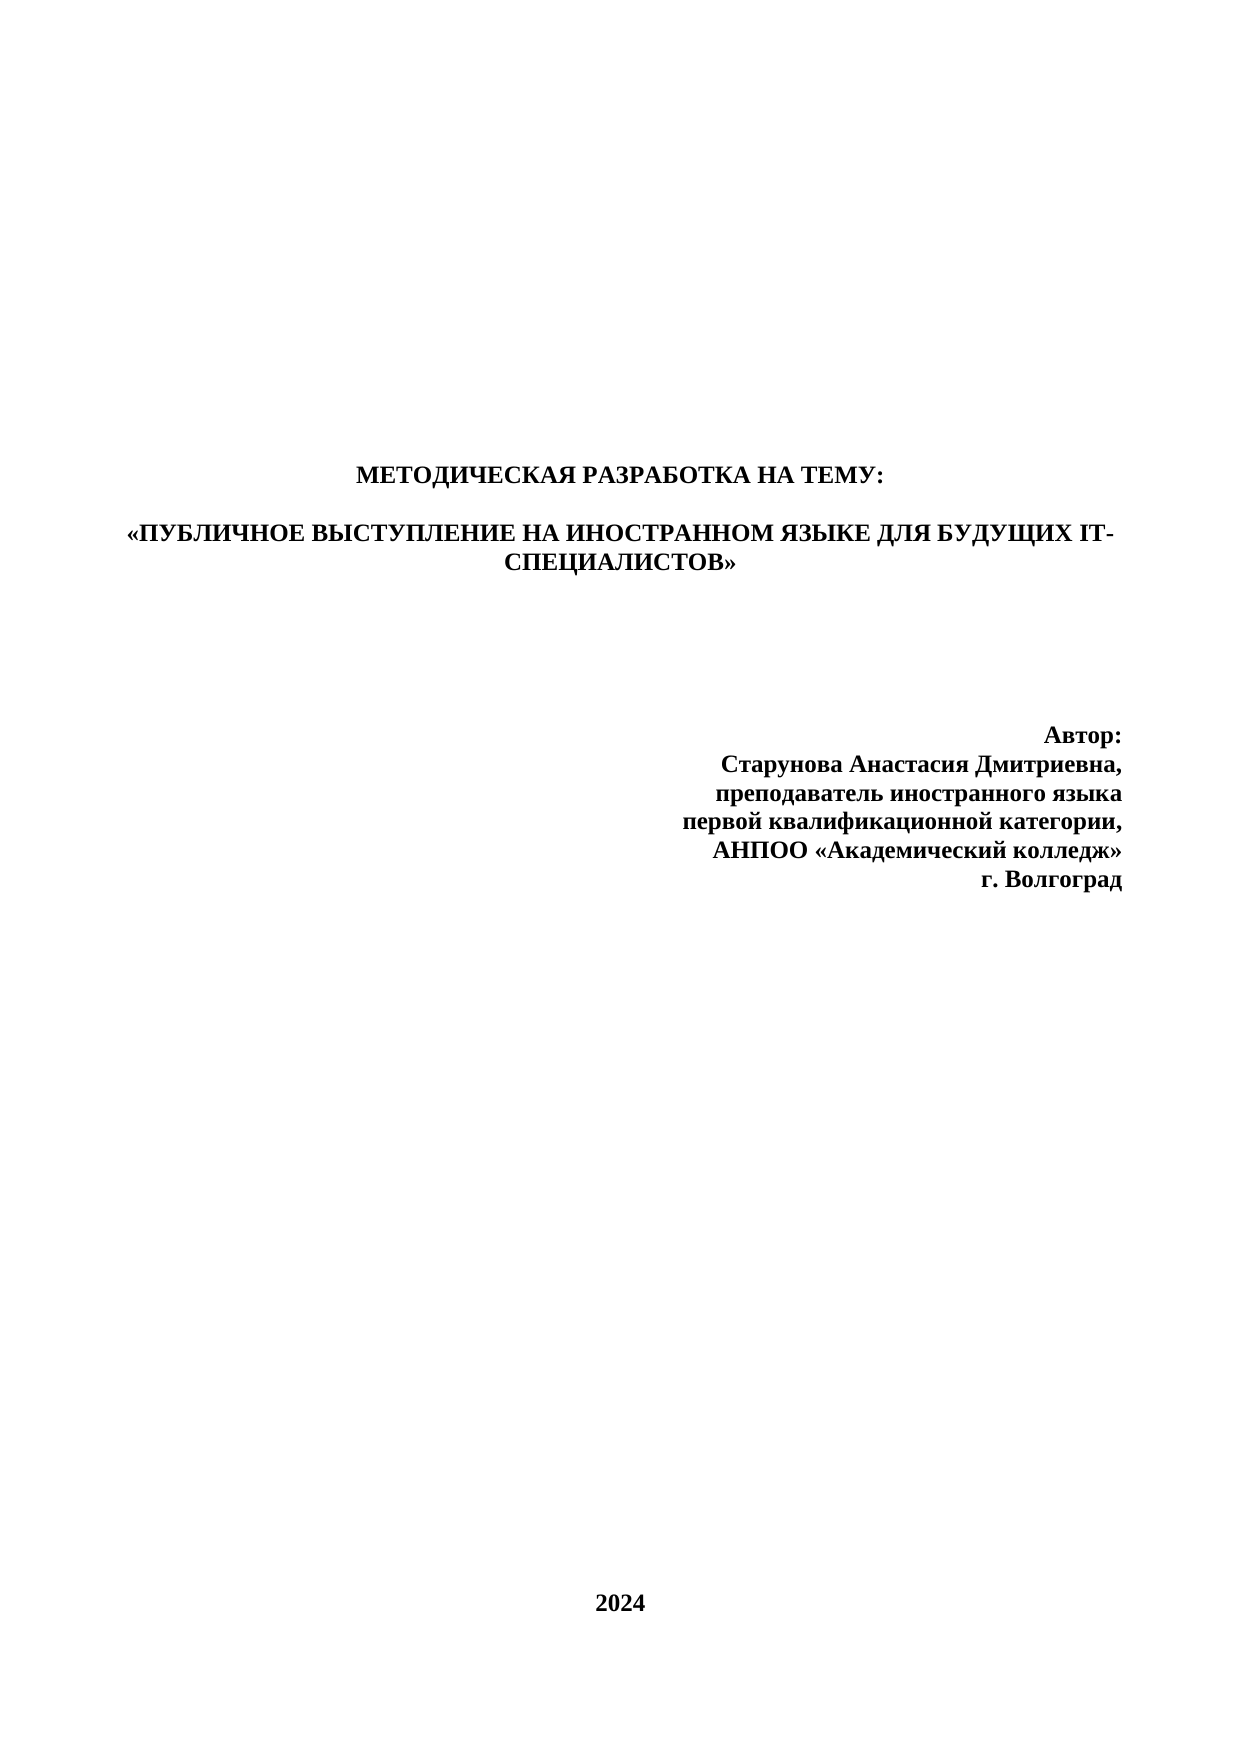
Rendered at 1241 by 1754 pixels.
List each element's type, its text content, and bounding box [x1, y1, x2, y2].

text Автор: Старунова Анастасия Дмитриевна, преподаватель иностранного языка первой квалификационной категории, АНПОО «Академический колледж» г. Волгоград [118, 691, 1122, 921]
text МЕТОДИЧЕСКАЯ РАЗРАБОТКА НА ТЕМУ: [118, 460, 1122, 489]
text «ПУБЛИЧНОЕ ВЫСТУПЛЕНИЕ НА ИНОСТРАННОМ ЯЗЫКЕ ДЛЯ БУДУЩИХ IT-СПЕЦИАЛИСТОВ» [118, 518, 1122, 604]
text 2024 [118, 1588, 1122, 1616]
